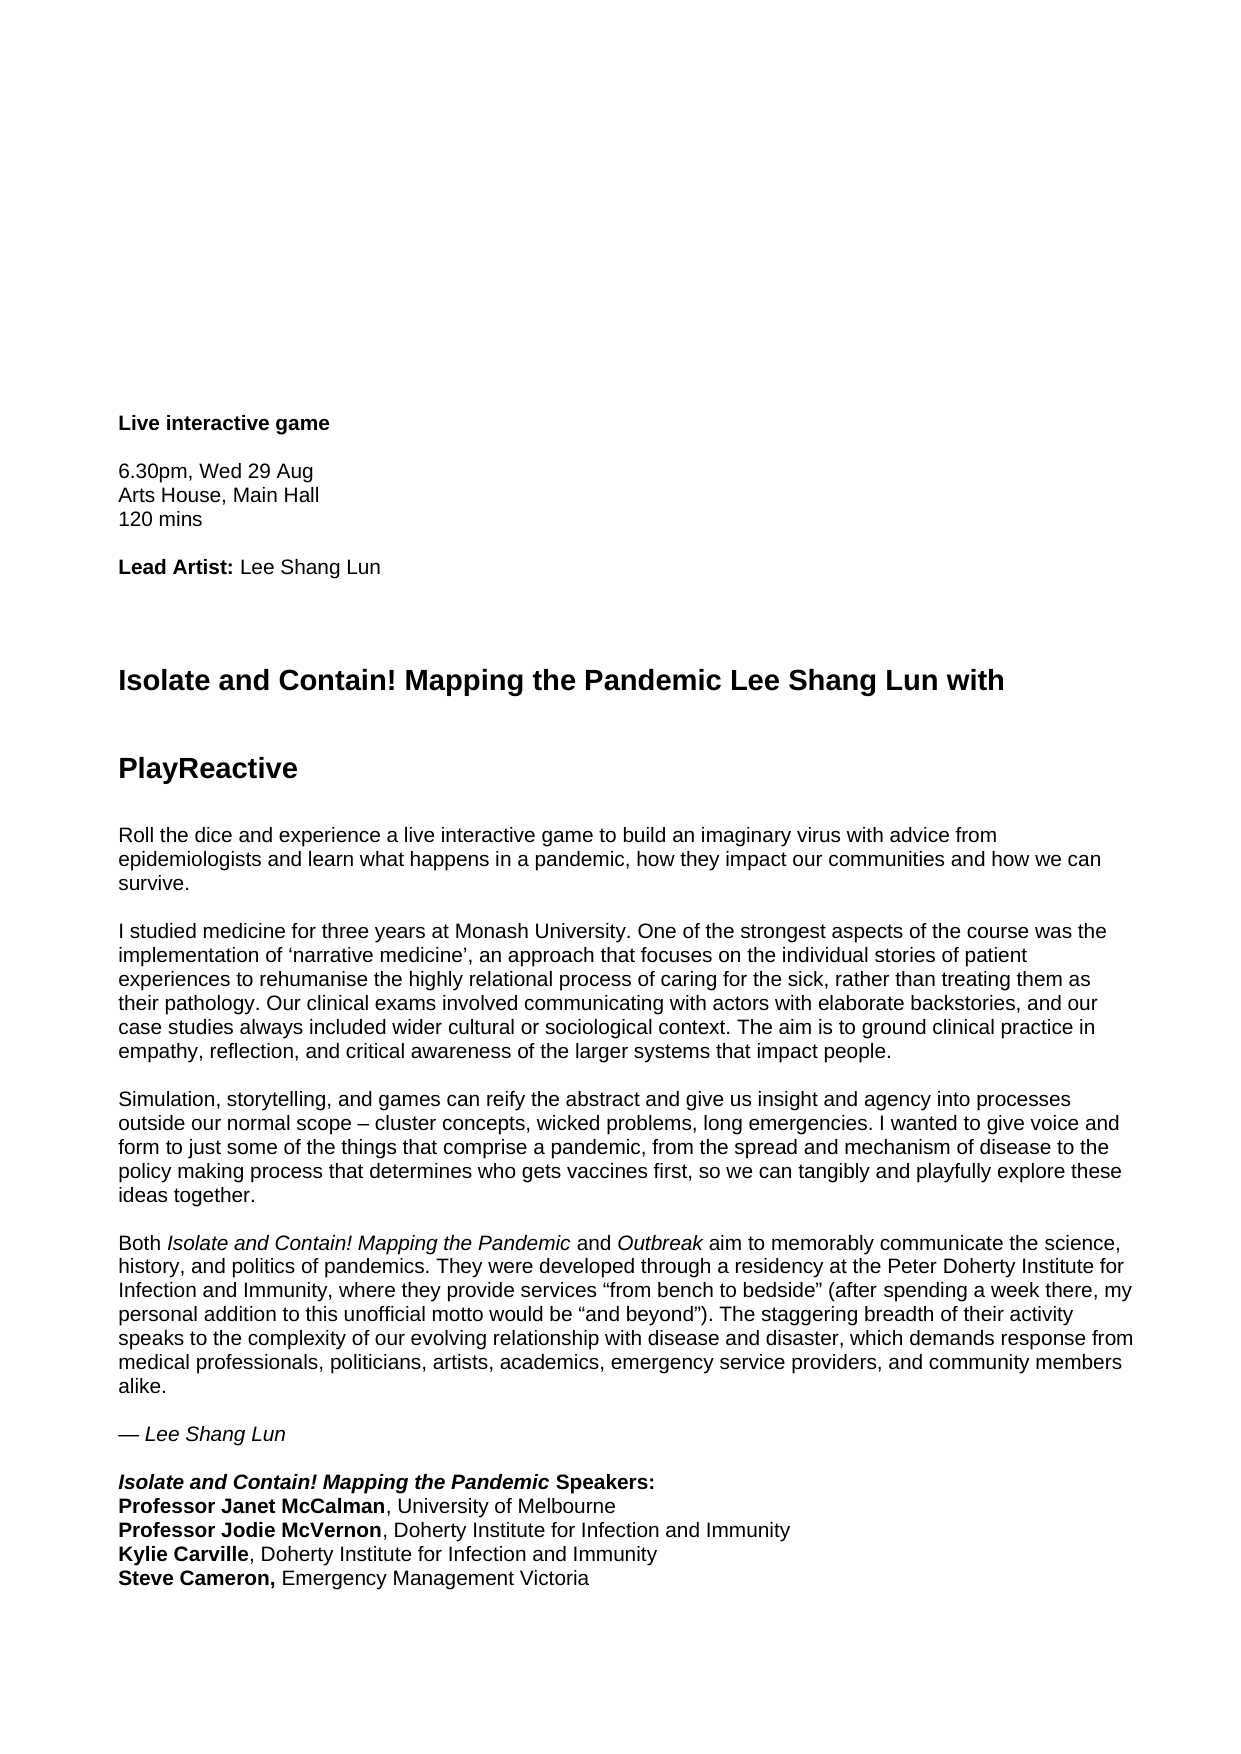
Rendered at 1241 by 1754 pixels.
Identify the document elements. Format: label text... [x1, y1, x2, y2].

text I studied medicine for three years at Monash University. One of the strongest aspects of the course was the implementation of ‘narrative medicine’, an approach that focuses on the individual stories of patient experiences to rehumanise the highly relational process of caring for the sick, rather than treating them as their pathology. Our clinical exams involved communicating with actors with elaborate backstories, and our case studies always included wider cultural or sociological context. The aim is to ground clinical practice in empathy, reflection, and critical awareness of the larger systems that impact people. [118, 919, 1137, 1063]
text Lead Artist: Lee Shang Lun [118, 555, 1137, 579]
text Steve Cameron, Emergency Management Victoria [118, 1566, 1137, 1590]
text ideas together. [118, 1182, 1137, 1206]
text 6.30pm, Wed 29 Aug [118, 459, 1137, 483]
text Arts House, Main Hall [118, 483, 1137, 507]
text Professor Jodie McVernon, Doherty Institute for Infection and Immunity [118, 1518, 1137, 1542]
text Live interactive game [118, 411, 1137, 435]
subtitle PlayReactive [118, 751, 1137, 784]
text Simulation, storytelling, and games can reify the abstract and give us insight and agency into processes outside our normal scope – cluster concepts, wicked problems, long emergencies. I wanted to give voice and form to just some of the things that comprise a pandemic, from the spread and mechanism of disease to the policy making process that determines who gets vaccines first, so we can tangibly and playfully explore these [118, 1087, 1137, 1182]
subtitle Isolate and Contain! Mapping the Pandemic Lee Shang Lun with [118, 662, 1137, 696]
text Both Isolate and Contain! Mapping the Pandemic and Outbreak aim to memorably communicate the science, history, and politics of pandemics. They were developed through a residency at the Peter Doherty Institute for Infection and Immunity, where they provide services “from bench to bedside” (after spending a week there, my personal addition to this unofficial motto would be “and beyond”). The staggering breadth of their activity speaks to the complexity of our evolving relationship with disease and disaster, which demands response from medical professionals, politicians, artists, academics, emergency service providers, and community members alike. [118, 1230, 1137, 1398]
text Isolate and Contain! Mapping the Pandemic Speakers: [118, 1470, 1137, 1494]
text Kylie Carville, Doherty Institute for Infection and Immunity [118, 1542, 1137, 1566]
text Roll the dice and experience a live interactive game to build an imaginary virus with advice from epidemiologists and learn what happens in a pandemic, how they impact our communities and how we can survive. [118, 823, 1137, 895]
text 120 mins [118, 507, 1137, 531]
text Professor Janet McCalman, University of Melbourne [118, 1494, 1137, 1518]
text — Lee Shang Lun [118, 1422, 1137, 1446]
